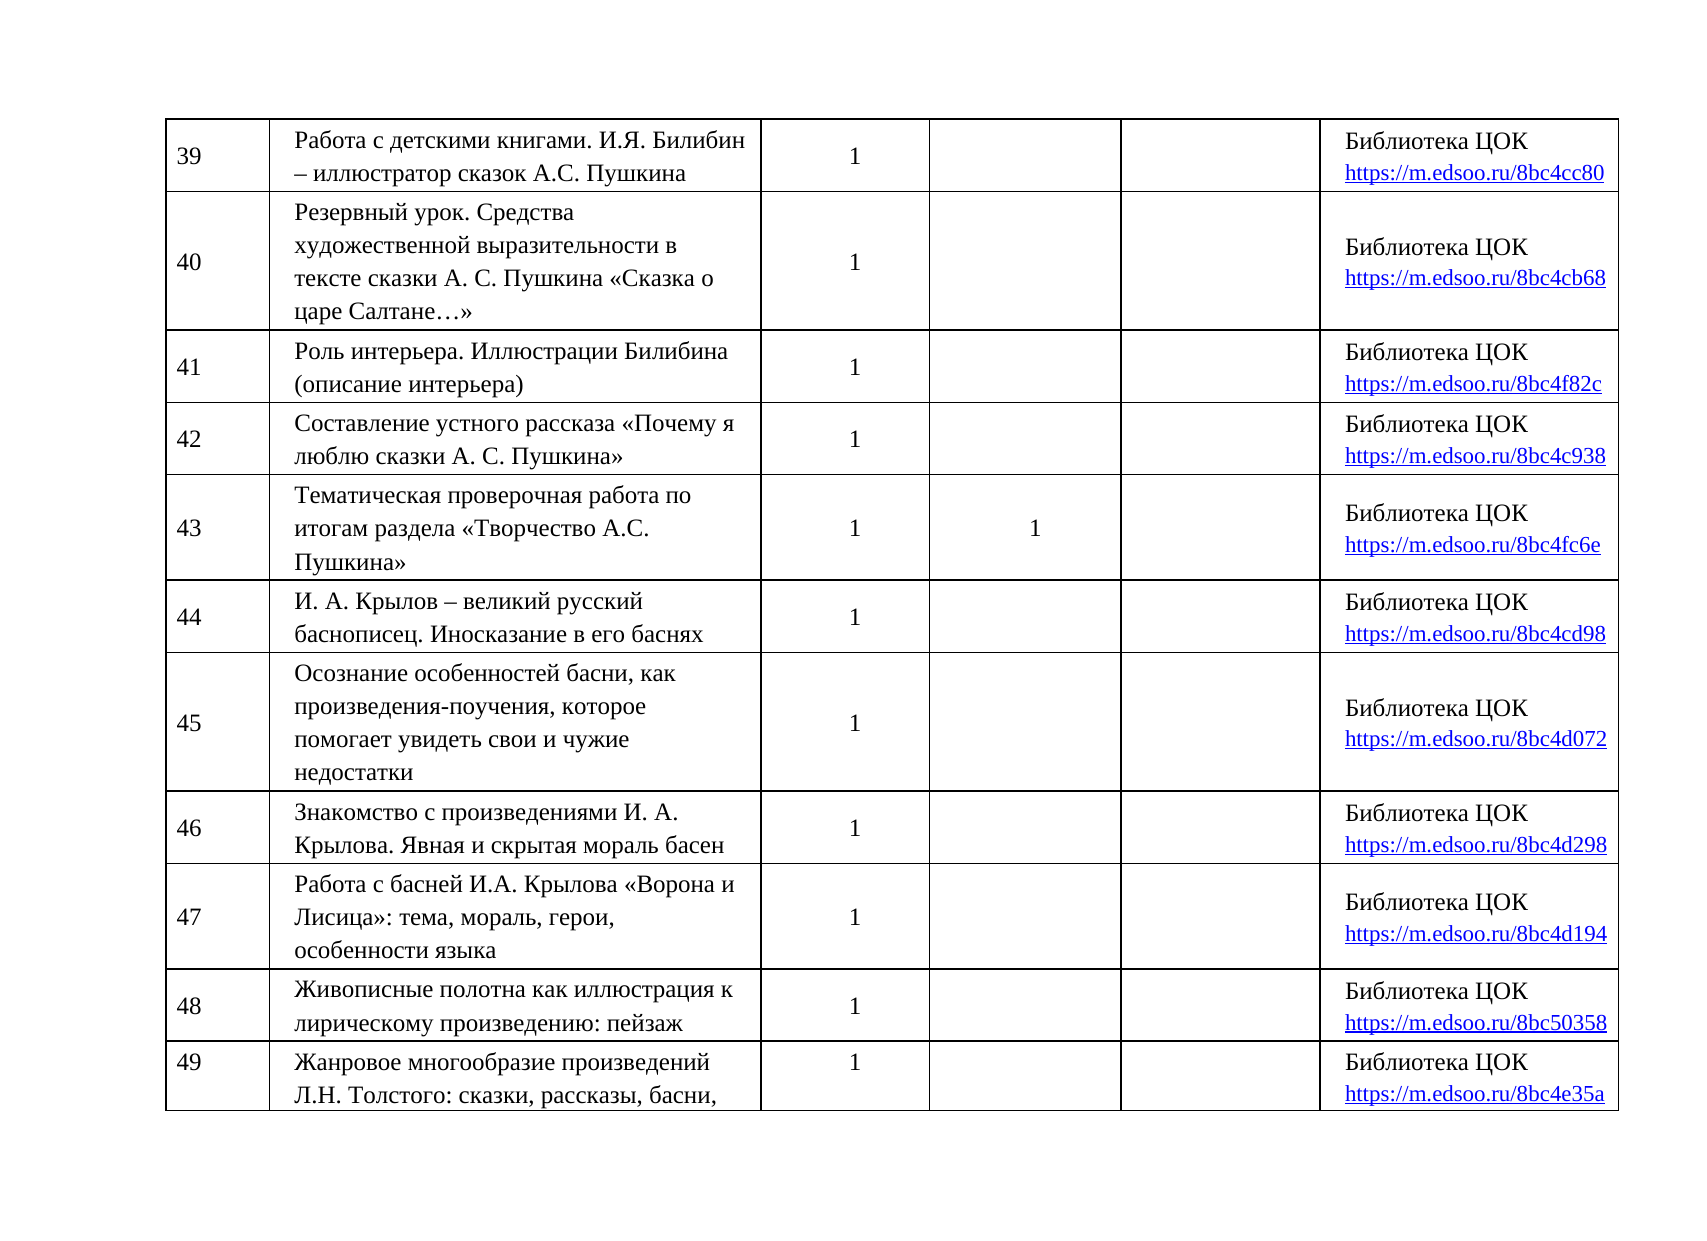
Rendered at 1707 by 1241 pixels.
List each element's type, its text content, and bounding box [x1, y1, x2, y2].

table_cell Библиотека ЦОК https://m.edsoo.ru/8bc4cc80 [1321, 120, 1618, 191]
table_cell 42 [167, 403, 269, 474]
table_cell Живописные полотна как иллюстрация к лирическому произведению: пейзаж [270, 970, 760, 1040]
table_cell 48 [167, 970, 269, 1040]
table_cell Библиотека ЦОК https://m.edsoo.ru/8bc4d072 [1321, 653, 1618, 790]
table_cell [930, 403, 1120, 474]
table_cell [930, 581, 1120, 652]
table_cell 1 [762, 864, 929, 968]
table_cell [1122, 653, 1319, 790]
table_cell 1 [762, 403, 929, 474]
table_cell Библиотека ЦОК https://m.edsoo.ru/8bc4f82c [1321, 331, 1618, 401]
table_cell 1 [762, 331, 929, 401]
table_cell 47 [167, 864, 269, 968]
table_cell [1122, 864, 1319, 968]
table_cell [1122, 403, 1319, 474]
table_cell 40 [167, 192, 269, 329]
table_cell [930, 192, 1120, 329]
table_cell Библиотека ЦОК https://m.edsoo.ru/8bc4cd98 [1321, 581, 1618, 652]
table_cell 46 [167, 792, 269, 862]
table_cell Библиотека ЦОК https://m.edsoo.ru/8bc4d194 [1321, 864, 1618, 968]
table_cell 1 [762, 1042, 929, 1110]
table_cell [1122, 192, 1319, 329]
table_cell 1 [762, 581, 929, 652]
table_cell [1122, 581, 1319, 652]
table_cell [930, 864, 1120, 968]
table_cell [930, 792, 1120, 862]
table_cell [1122, 792, 1319, 862]
table_cell Тематическая проверочная работа по итогам раздела «Творчество А.С. Пушкина» [270, 475, 760, 579]
table_cell 1 [762, 653, 929, 790]
table_cell И. А. Крылов – великий русский баснописец. Иносказание в его баснях [270, 581, 760, 652]
table_cell [930, 331, 1120, 401]
table_cell Библиотека ЦОК https://m.edsoo.ru/8bc4d298 [1321, 792, 1618, 862]
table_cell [270, 1042, 760, 1110]
table_cell 43 [167, 475, 269, 579]
table_cell 39 [167, 120, 269, 191]
table_cell Библиотека ЦОК https://m.edsoo.ru/8bc4c938 [1321, 403, 1618, 474]
table_cell 45 [167, 653, 269, 790]
table_cell 1 [762, 475, 929, 579]
table_cell [1122, 120, 1319, 191]
table_cell [930, 120, 1120, 191]
table_cell 41 [167, 331, 269, 401]
table_cell Работа с детскими книгами. И.Я. Билибин – иллюстратор сказок А.С. Пушкина [270, 120, 760, 191]
table_cell [1122, 331, 1319, 401]
table_cell Роль интерьера. Иллюстрации Билибина (описание интерьера) [270, 331, 760, 401]
table_cell Знакомство с произведениями И. А. Крылова. Явная и скрытая мораль басен [270, 792, 760, 862]
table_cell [1321, 1042, 1618, 1110]
table_cell Работа с басней И.А. Крылова «Ворона и Лисица»: тема, мораль, герои, особенности языка [270, 864, 760, 968]
table_cell 49 [167, 1042, 269, 1110]
table_cell [930, 653, 1120, 790]
table_cell 1 [762, 192, 929, 329]
table_cell Составление устного рассказа «Почему я люблю сказки А. С. Пушкина» [270, 403, 760, 474]
table_cell Библиотека ЦОК https://m.edsoo.ru/8bc4cb68 [1321, 192, 1618, 329]
table_cell 1 [762, 120, 929, 191]
table_cell [1122, 970, 1319, 1040]
table_cell [930, 1042, 1120, 1110]
table_cell [930, 970, 1120, 1040]
table_cell Библиотека ЦОК https://m.edsoo.ru/8bc4fc6e [1321, 475, 1618, 579]
table_cell Библиотека ЦОК https://m.edsoo.ru/8bc50358 [1321, 970, 1618, 1040]
table_cell 1 [762, 792, 929, 862]
table_cell [1122, 1042, 1319, 1110]
table_cell [1122, 475, 1319, 579]
table_cell Резервный урок. Средства художественной выразительности в тексте сказки А. С. Пушкина «Сказка о царе Салтане…» [270, 192, 760, 329]
table_cell 1 [930, 475, 1120, 579]
table_cell 1 [762, 970, 929, 1040]
table_cell 44 [167, 581, 269, 652]
table_cell Осознание особенностей басни, как произведения-поучения, которое помогает увидеть свои и чужие недостатки [270, 653, 760, 790]
